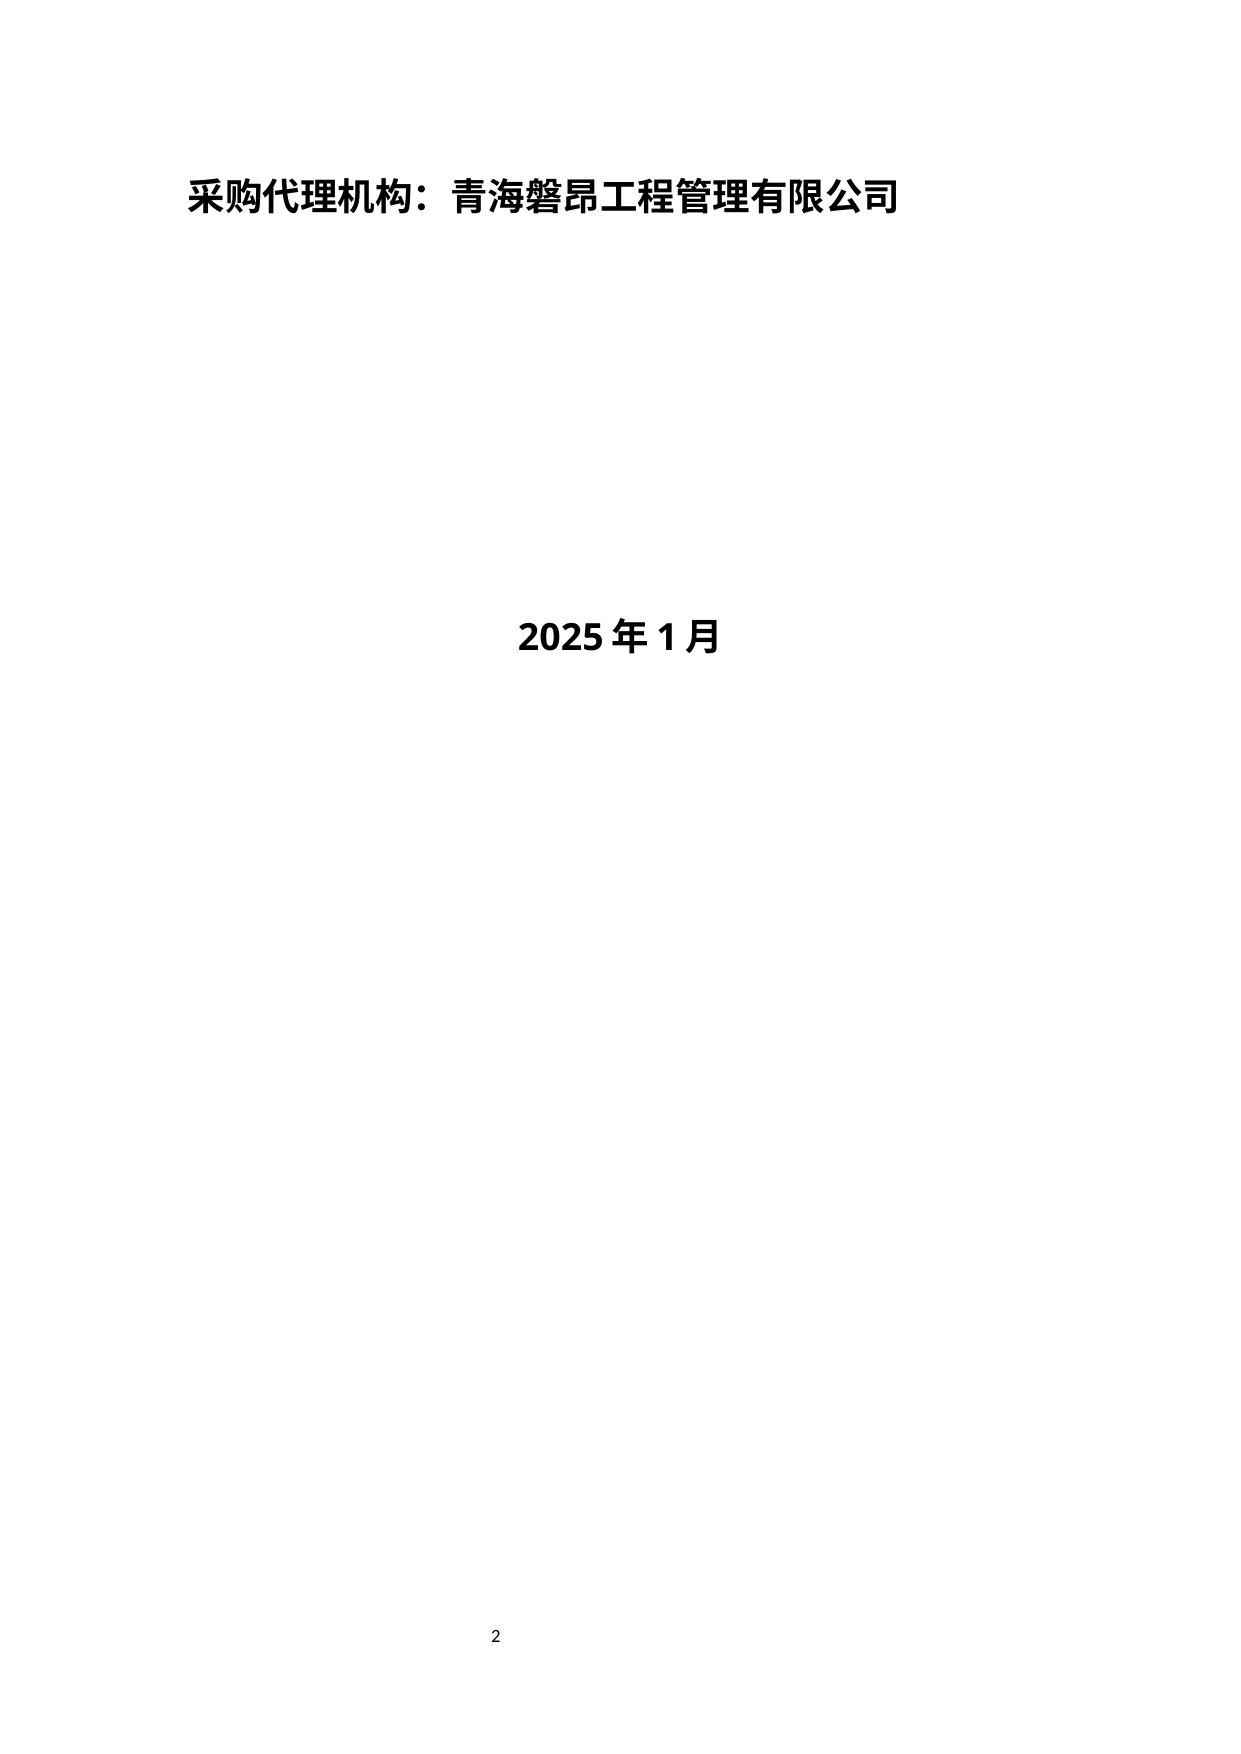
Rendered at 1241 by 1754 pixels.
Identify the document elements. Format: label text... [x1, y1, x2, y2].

text 2025年1月 [187, 602, 1053, 667]
text 采购代理机构：青海磐昂工程管理有限公司 [187, 162, 1053, 227]
